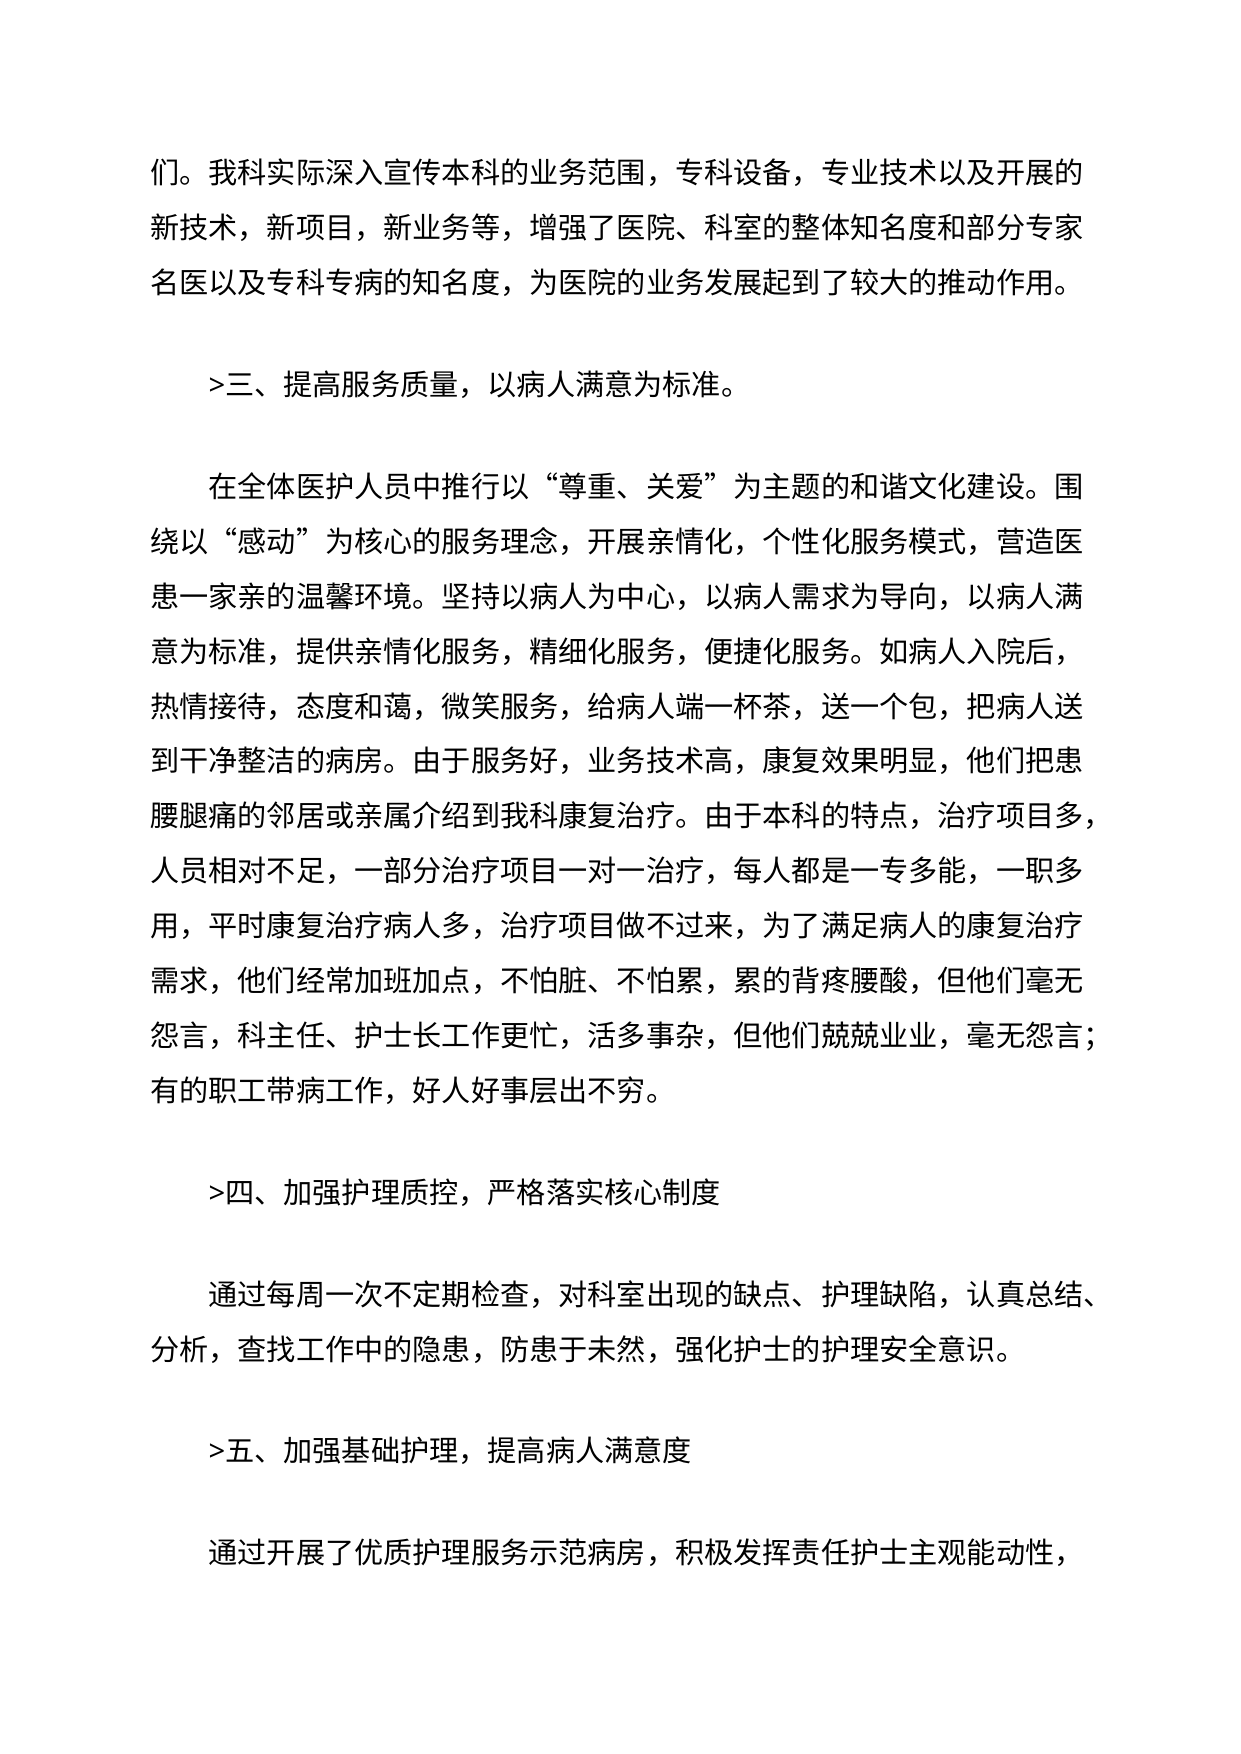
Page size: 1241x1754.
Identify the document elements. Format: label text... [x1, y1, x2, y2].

text >三、提高服务质量，以病人满意为标准。 [150, 362, 1090, 404]
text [150, 1530, 1090, 1572]
text >五、加强基础护理，提高病人满意度 [150, 1428, 1090, 1470]
text 通过每周一次不定期检查，对科室出现的缺点、护理缺陷，认真总结、分析，查找工作中的隐患，防患于未然，强化护士的护理安全意识。 [150, 1271, 1090, 1368]
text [150, 150, 1090, 302]
text 在全体医护人员中推行以“尊重、关爱”为主题的和谐文化建设。围绕以“感动”为核心的服务理念，开展亲情化，个性化服务模式，营造医患一家亲的温馨环境。坚持以病人为中心，以病人需求为导向，以病人满意为标准，提供亲情化服务，精细化服务，便捷化服务。如病人入院后，热情接待，态度和蔼，微笑服务，给病人端一杯茶，送一个包，把病人送到干净整洁的病房。由于服务好，业务技术高，康复效果明显，他们把患腰腿痛的邻居或亲属介绍到我科康复治疗。由于本科的特点，治疗项目多，人员相对不足，一部分治疗项目一对一治疗，每人都是一专多能，一职多用，平时康复治疗病人多，治疗项目做不过来，为了满足病人的康复治疗需求，他们经常加班加点，不怕脏、不怕累，累的背疼腰酸，但他们毫无怨言，科主任、护士长工作更忙，活多事杂，但他们兢兢业业，毫无怨言；有的职工带病工作，好人好事层出不穷。 [150, 463, 1090, 1110]
text >四、加强护理质控，严格落实核心制度 [150, 1169, 1090, 1212]
